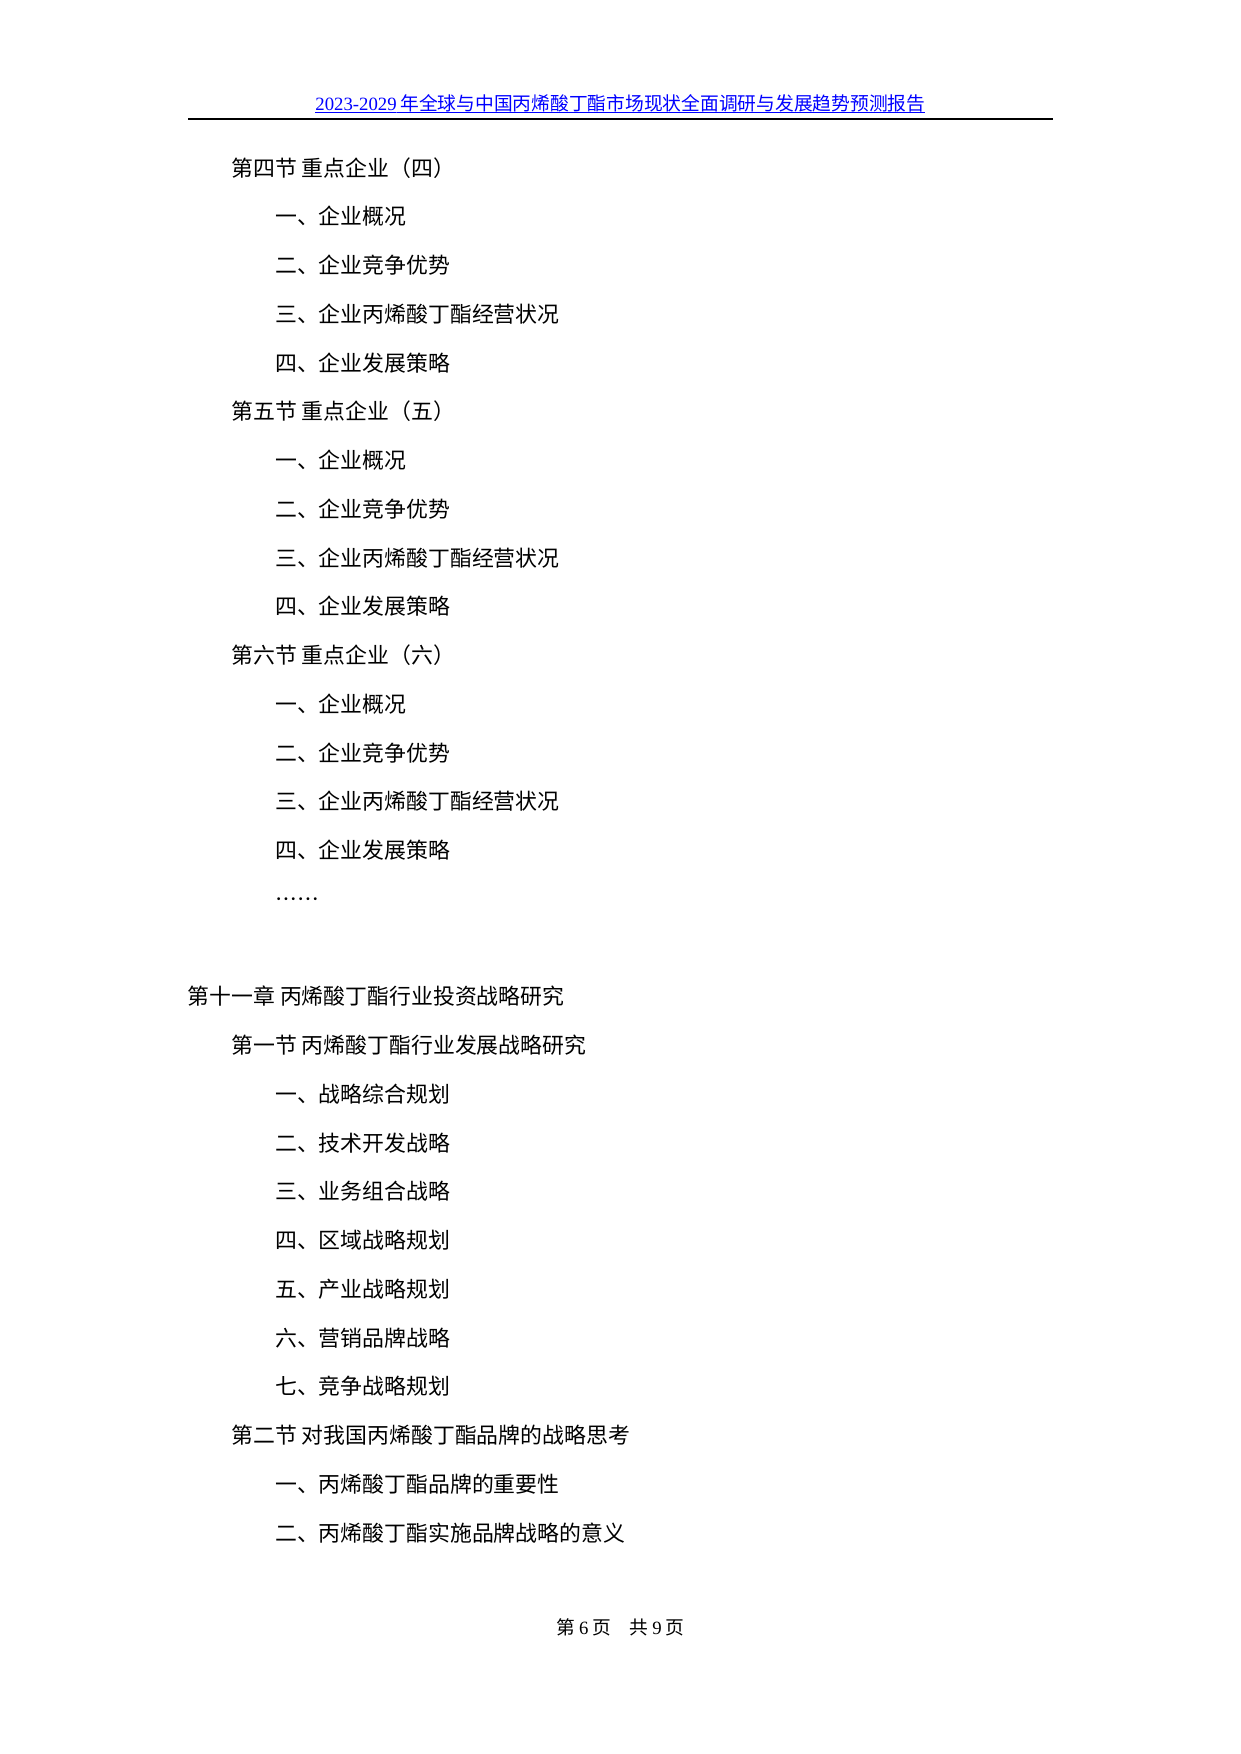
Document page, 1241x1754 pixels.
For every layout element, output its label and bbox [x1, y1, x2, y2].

text [187, 150, 1053, 1548]
